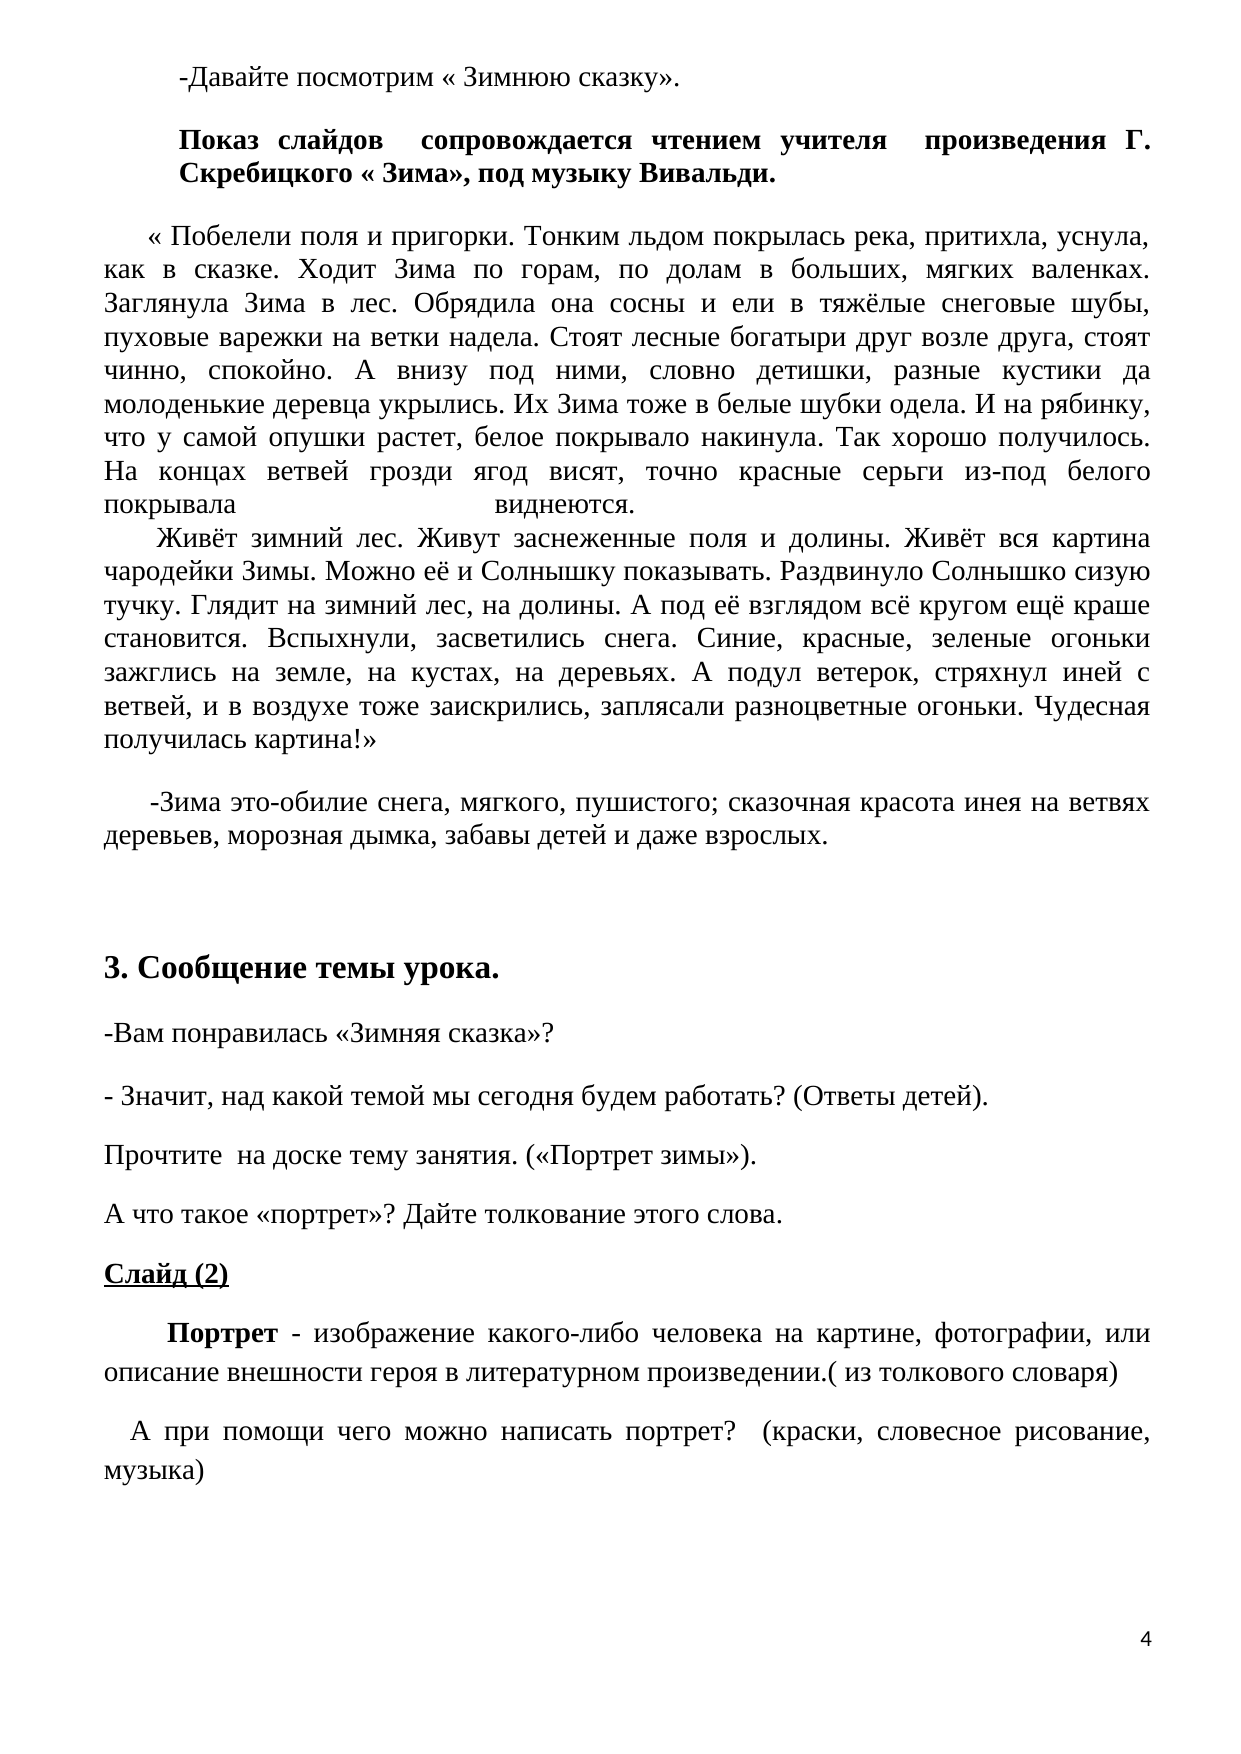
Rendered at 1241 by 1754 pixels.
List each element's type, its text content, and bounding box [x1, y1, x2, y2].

text 3. Сообщение темы урока. [103, 948, 1152, 986]
text -Вам понравилась «Зимняя сказка»? [103, 1015, 1152, 1049]
text -Зима это-обилие снега, мягкого, пушистого; сказочная красота инея на ветвях деревьев, морозная дымка, забавы детей и даже взрослых. [103, 784, 1152, 851]
text Слайд (2) [103, 1256, 1152, 1289]
text - Значит, над какой темой мы сегодня будем работать? (Ответы детей). [103, 1078, 1152, 1111]
text А что такое «портрет»? Дайте толкование этого слова. [103, 1197, 1152, 1230]
text А при помощи чего можно написать портрет? (краски, словесное рисование, музыка) [103, 1413, 1152, 1485]
text Прочтите на доске тему занятия. («Портрет зимы»). [103, 1137, 1152, 1171]
text Показ слайдов сопровождается чтением учителя произведения Г. Скребицкого « Зима», под музыку Вивальди. [178, 122, 1152, 189]
text Портрет - изображение какого-либо человека на картине, фотографии, или описание внешности героя в литературном произведении.( из толкового словаря) [103, 1315, 1152, 1387]
text « Побелели поля и пригорки. Тонким льдом покрылась река, притихла, уснула, как в сказке. Ходит Зима по горам, по долам в больших, мягких валенках. Заглянула Зима в лес. Обрядила она сосны и ели в тяжёлые снеговые шубы, пуховые варежки на ветки надела. Стоят лесные богатыри друг возле друга, стоят чинно, спокойно. А внизу под ними, словно детишки, разные кустики да молоденькие деревца укрылись. Их Зима тоже в белые шубки одела. И на рябинку, что у самой опушки растет, белое покрывало накинула. Так хорошо получилось. На концах ветвей грозди ягод висят, точно красные серьги из-под белого покрывала виднеются. Живёт зимний лес. Живут заснеженные поля и долины. Живёт вся картина чародейки Зимы. Можно её и Солнышку показывать. Раздвинуло Солнышко сизую тучку. Глядит на зимний лес, на долины. А под её взглядом всё кругом ещё краше становится. Вспыхнули, засветились снега. Синие, красные, зеленые огоньки зажглись на земле, на кустах, на деревьях. А подул ветерок, стряхнул иней с ветвей, и в воздухе тоже заискрились, заплясали разноцветные огоньки. Чудесная получилась картина!» [103, 218, 1152, 755]
text -Давайте посмотрим « Зимнюю сказку». [178, 59, 1152, 93]
